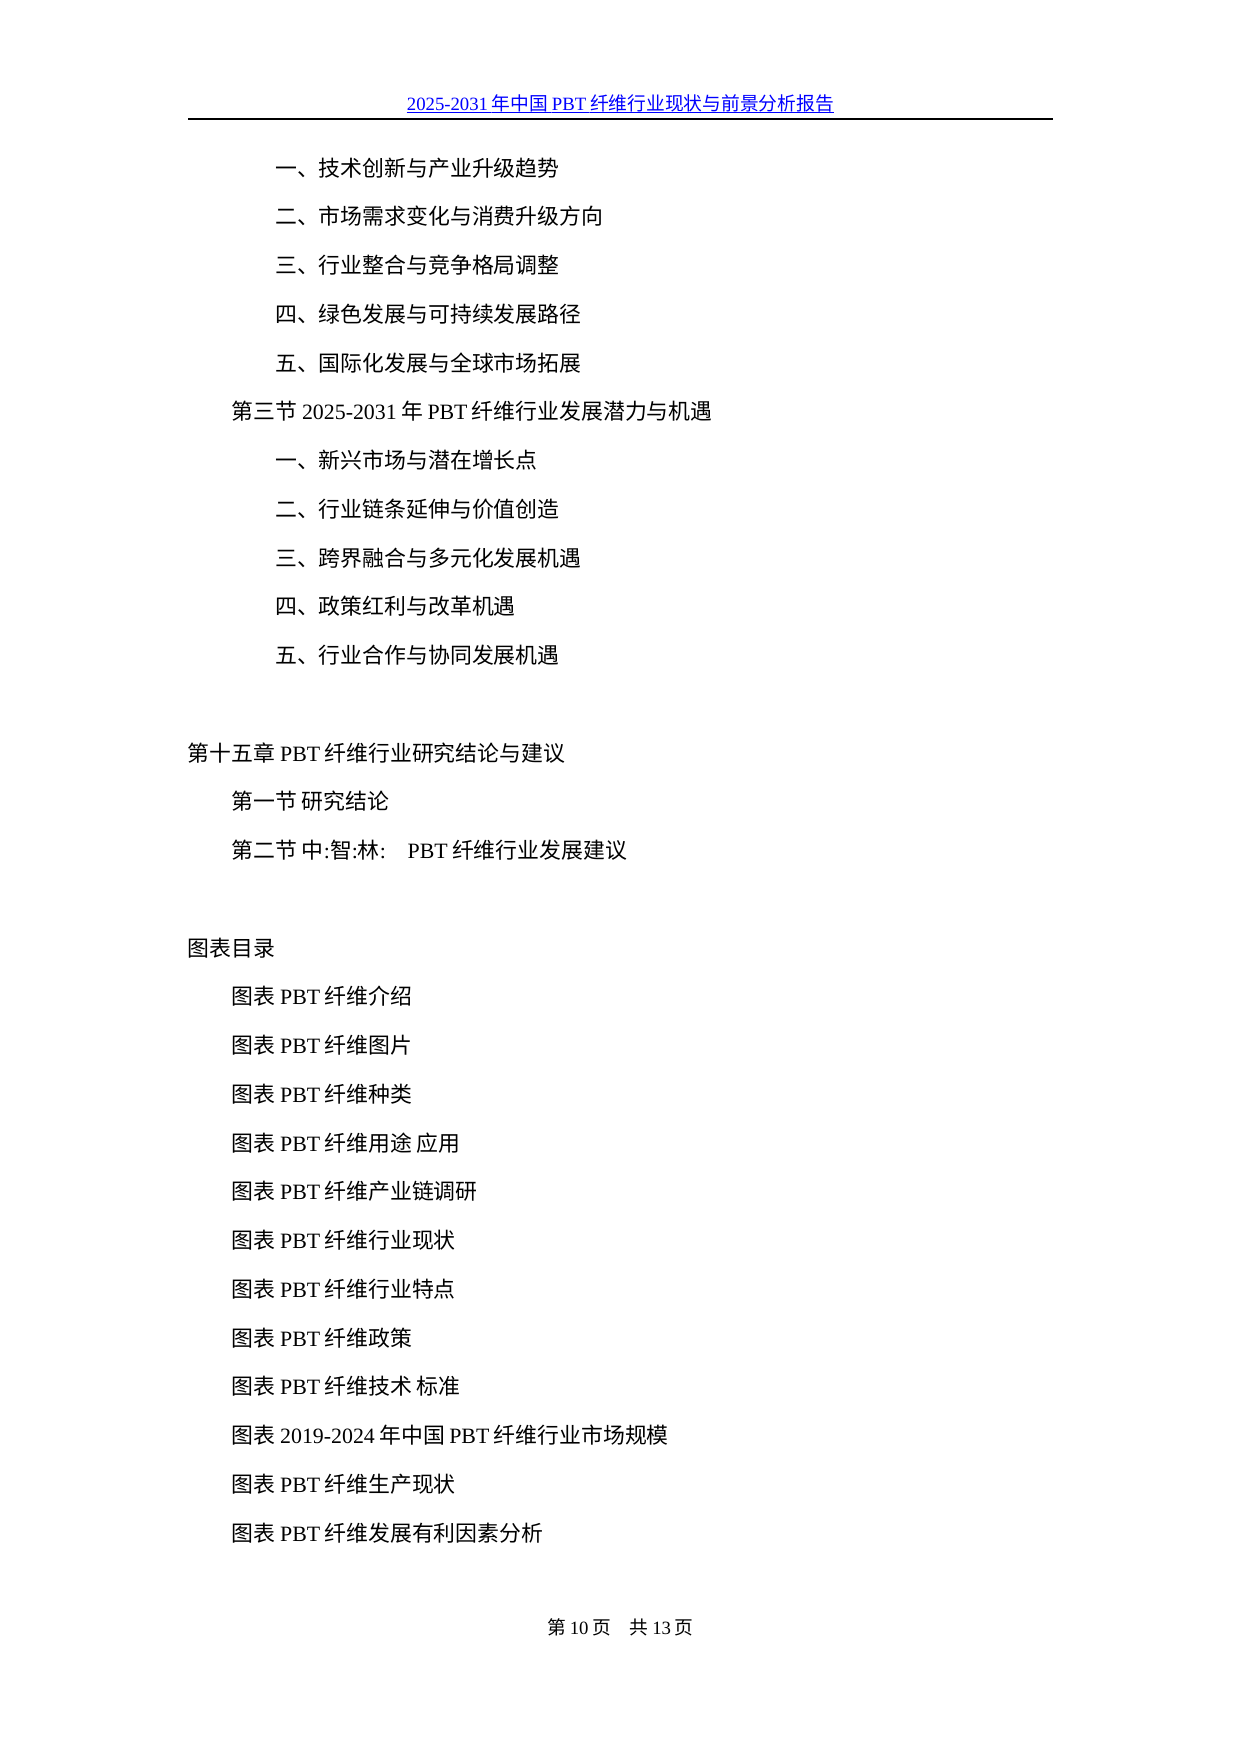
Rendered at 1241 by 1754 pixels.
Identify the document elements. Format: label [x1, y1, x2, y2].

text [187, 150, 1053, 1548]
